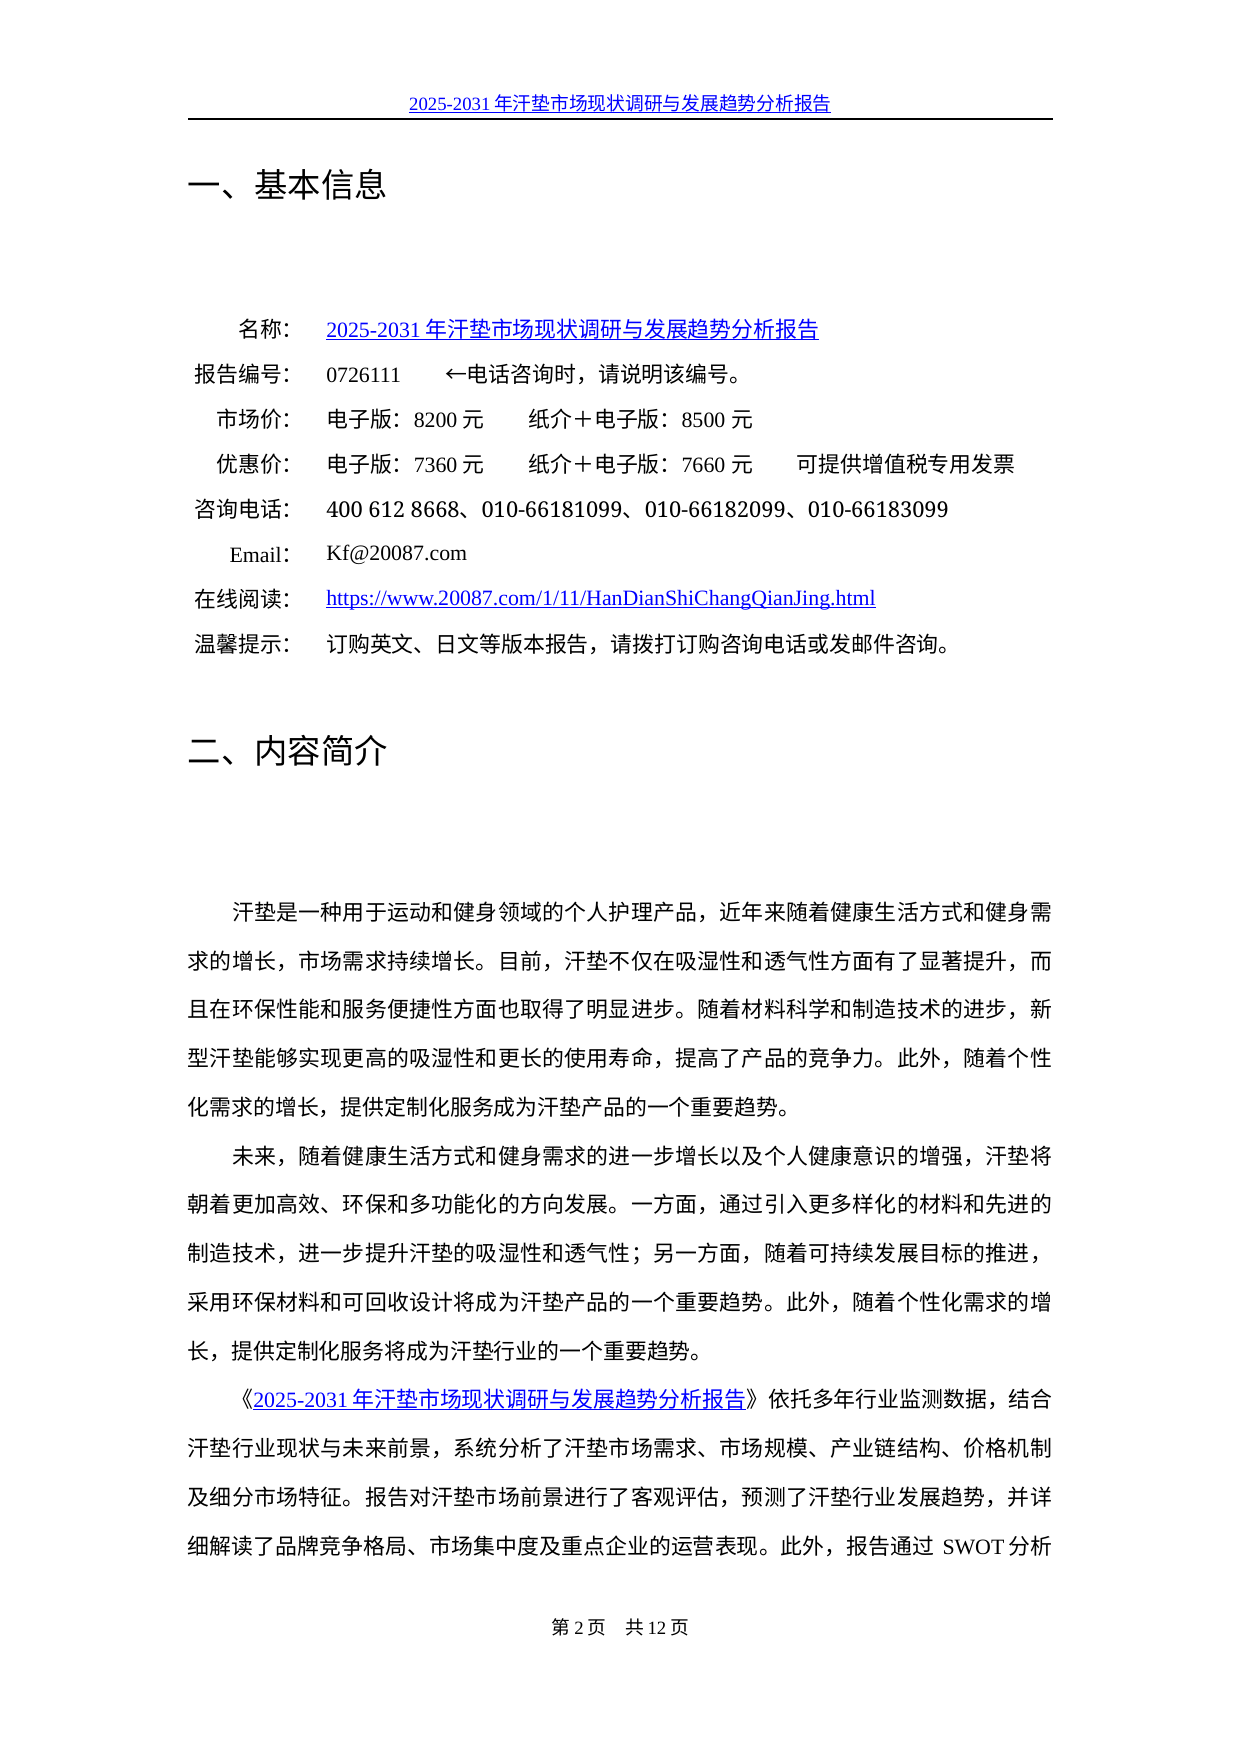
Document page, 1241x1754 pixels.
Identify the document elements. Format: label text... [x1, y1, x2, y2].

title 一、基本信息 [187, 150, 1053, 215]
table_cell 电子版：7360 元 纸介＋电子版：7660 元 可提供增值税专用发票 [315, 447, 1073, 492]
table_cell 市场价： [167, 402, 315, 447]
table_cell 报告编号： [167, 357, 315, 402]
table_cell 优惠价： [167, 447, 315, 492]
table_cell Email： [167, 537, 315, 582]
table_cell Kf@20087.com [315, 537, 1073, 582]
table_header 名称： [167, 312, 315, 357]
table_cell [315, 582, 1073, 627]
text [187, 894, 1053, 1561]
title 二、内容简介 [187, 717, 1053, 782]
table_cell 0726111 ←电话咨询时，请说明该编号。 [315, 357, 1073, 402]
table_cell 在线阅读： [167, 582, 315, 627]
table_cell 温馨提示： [167, 627, 315, 672]
table_header 2025-2031年汗垫市场现状调研与发展趋势分析报告 [315, 312, 1073, 357]
table_cell 400 612 8668、010-66181099、010-66182099、010-66183099 [315, 492, 1073, 537]
table_cell 咨询电话： [167, 492, 315, 537]
table_cell 订购英文、日文等版本报告，请拨打订购咨询电话或发邮件咨询。 [315, 627, 1073, 672]
table_cell 电子版：8200 元 纸介＋电子版：8500 元 [315, 402, 1073, 447]
